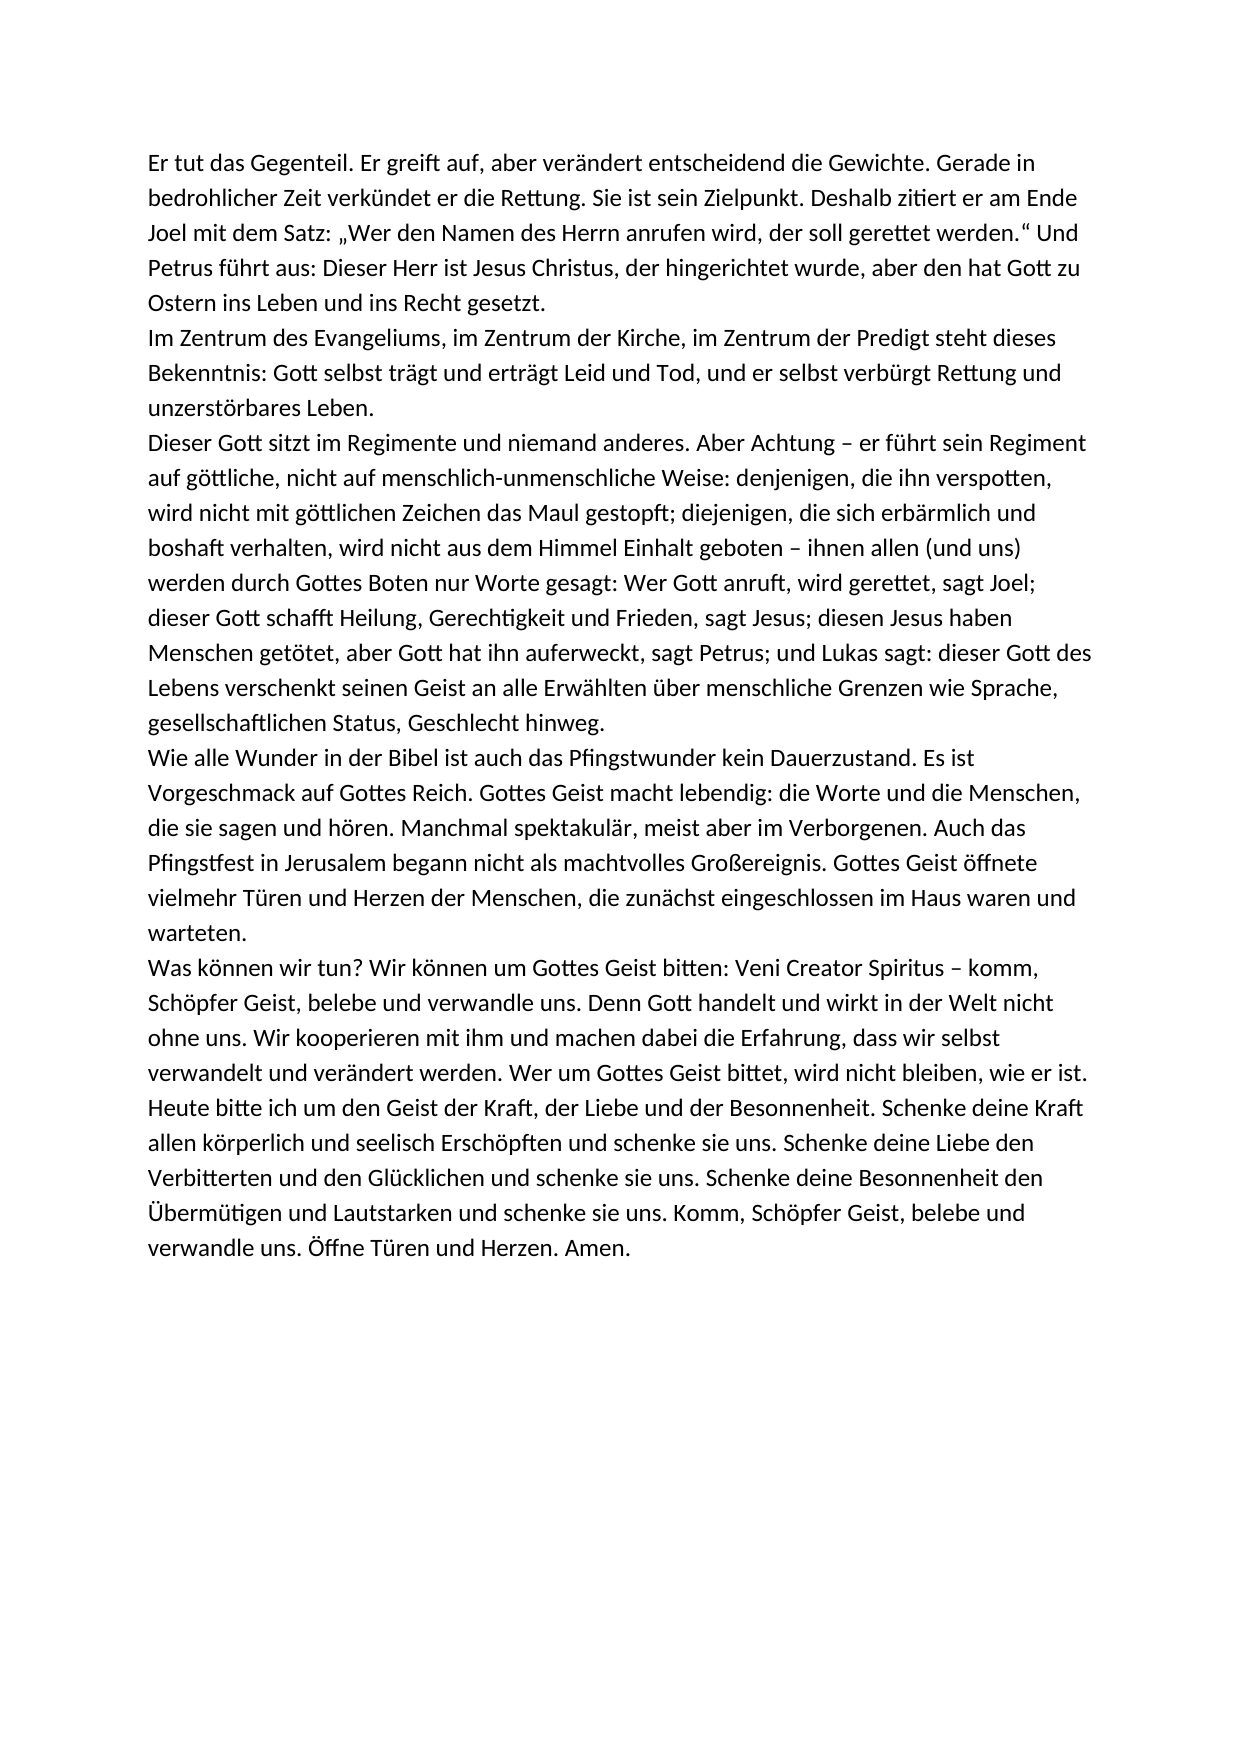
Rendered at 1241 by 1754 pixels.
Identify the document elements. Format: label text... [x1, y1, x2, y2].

text Was können wir tun? Wir können um Gottes Geist bitten: Veni Creator Spiritus – komm, Schöpfer Geist, belebe und verwandle uns. Denn Gott handelt und wirkt in der Welt nicht ohne uns. Wir kooperieren mit ihm und machen dabei die Erfahrung, dass wir selbst verwandelt und verändert werden. Wer um Gottes Geist bittet, wird nicht bleiben, wie er ist. [148, 953, 1093, 1088]
text Im Zentrum des Evangeliums, im Zentrum der Kirche, im Zentrum der Predigt steht dieses Bekenntnis: Gott selbst trägt und erträgt Leid und Tod, und er selbst verbürgt Rettung und unzerstörbares Leben. [148, 323, 1093, 423]
text Er tut das Gegenteil. Er greift auf, aber verändert entscheidend die Gewichte. Gerade in bedrohlicher Zeit verkündet er die Rettung. Sie ist sein Zielpunkt. Deshalb zitiert er am Ende Joel mit dem Satz: „Wer den Namen des Herrn anrufen wird, der soll gerettet werden.“ Und Petrus führt aus: Dieser Herr ist Jesus Christus, der hingerichtet wurde, aber den hat Gott zu Ostern ins Leben und ins Recht gesetzt. [148, 148, 1093, 318]
text Heute bitte ich um den Geist der Kraft, der Liebe und der Besonnenheit. Schenke deine Kraft allen körperlich und seelisch Erschöpften und schenke sie uns. Schenke deine Liebe den Verbitterten und den Glücklichen und schenke sie uns. Schenke deine Besonnenheit den Übermütigen und Lautstarken und schenke sie uns. Komm, Schöpfer Geist, belebe und verwandle uns. Öffne Türen und Herzen. Amen. [148, 1093, 1093, 1263]
text Wie alle Wunder in der Bibel ist auch das Pfingstwunder kein Dauerzustand. Es ist Vorgeschmack auf Gottes Reich. Gottes Geist macht lebendig: die Worte und die Menschen, die sie sagen und hören. Manchmal spektakulär, meist aber im Verborgenen. Auch das Pfingstfest in Jerusalem begann nicht als machtvolles Großereignis. Gottes Geist öffnete vielmehr Türen und Herzen der Menschen, die zunächst eingeschlossen im Haus waren und warteten. [148, 743, 1093, 948]
text Dieser Gott sitzt im Regimente und niemand anderes. Aber Achtung – er führt sein Regiment auf göttliche, nicht auf menschlich-unmenschliche Weise: denjenigen, die ihn verspotten, wird nicht mit göttlichen Zeichen das Maul gestopft; diejenigen, die sich erbärmlich und boshaft verhalten, wird nicht aus dem Himmel Einhalt geboten – ihnen allen (und uns) werden durch Gottes Boten nur Worte gesagt: Wer Gott anruft, wird gerettet, sagt Joel; dieser Gott schafft Heilung, Gerechtigkeit und Frieden, sagt Jesus; diesen Jesus haben Menschen getötet, aber Gott hat ihn auferweckt, sagt Petrus; und Lukas sagt: dieser Gott des Lebens verschenkt seinen Geist an alle Erwählten über menschliche Grenzen wie Sprache, gesellschaftlichen Status, Geschlecht hinweg. [148, 428, 1093, 738]
